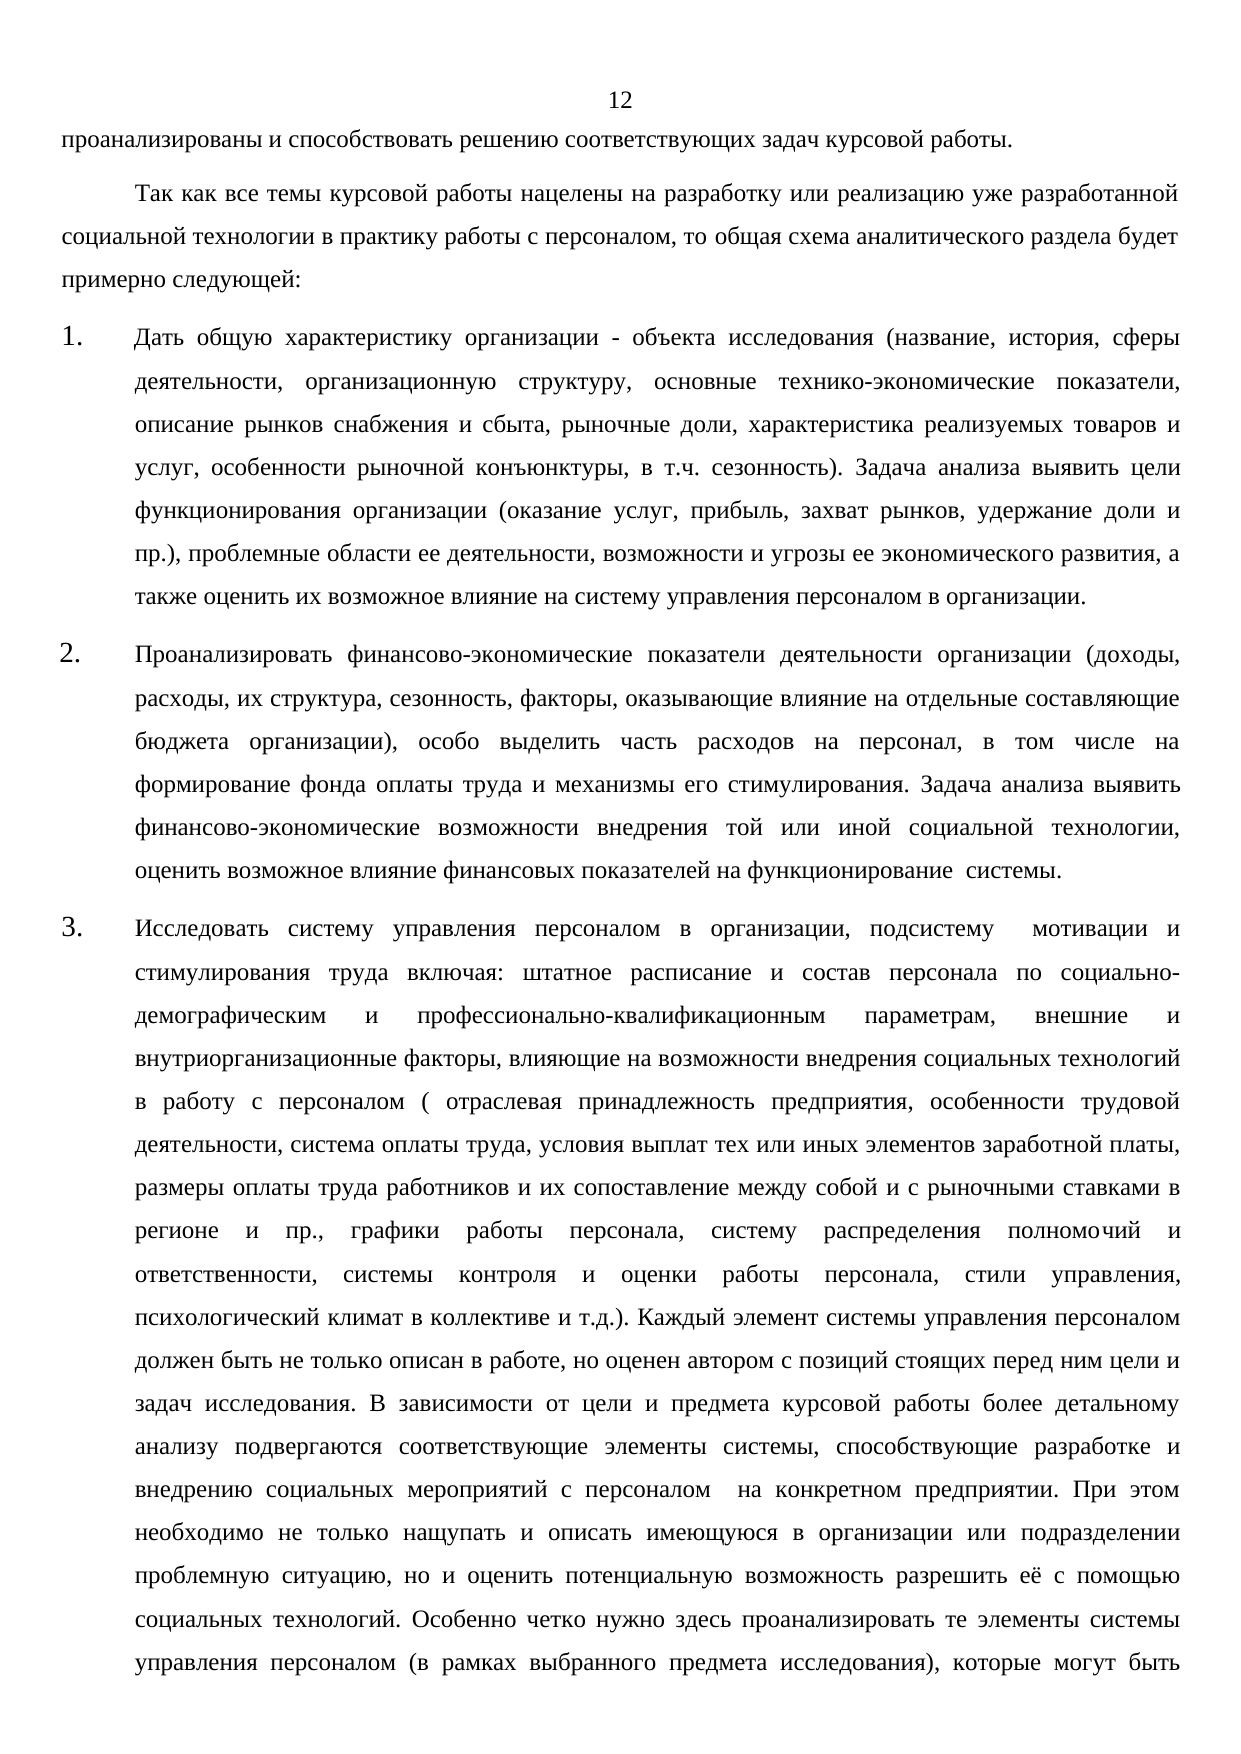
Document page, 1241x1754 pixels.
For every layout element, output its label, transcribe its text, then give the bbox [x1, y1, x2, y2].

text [61, 124, 1179, 153]
list Дать общую характеристику организации - объекта исследования (название, история, сферы деятельности, организационную структуру, основные технико-экономические показатели, описание рынков снабжения и сбыта, рыночные доли, характеристика реализуемых товаров и услуг, особенности рыночной конъюнктуры, в т.ч. сезонность). Задача анализа выявить цели функционирования организации (оказание услуг, прибыль, захват рынков, удержание доли и пр.), проблемные области ее деятельности, возможности и угрозы ее экономического развития, а также оценить их возможное влияние на систему управления персоналом в организации. [61, 318, 1181, 610]
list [61, 909, 1181, 1676]
text Так как все темы курсовой работы нацелены на разработку или реализацию уже разработанной социальной технологии в практику работы с персоналом, то общая схема аналитического раздела будет примерно следующей: [61, 178, 1179, 293]
list Проанализировать финансово-экономические показатели деятельности организации (доходы, расходы, их структура, сезонность, факторы, оказывающие влияние на отдельные составляющие бюджета организации), особо выделить часть расходов на персонал, в том числе на формирование фонда оплаты труда и механизмы его стимулирования. Задача анализа выявить финансово-экономические возможности внедрения той или иной социальной технологии, оценить возможное влияние финансовых показателей на функционирование системы. [59, 635, 1181, 884]
